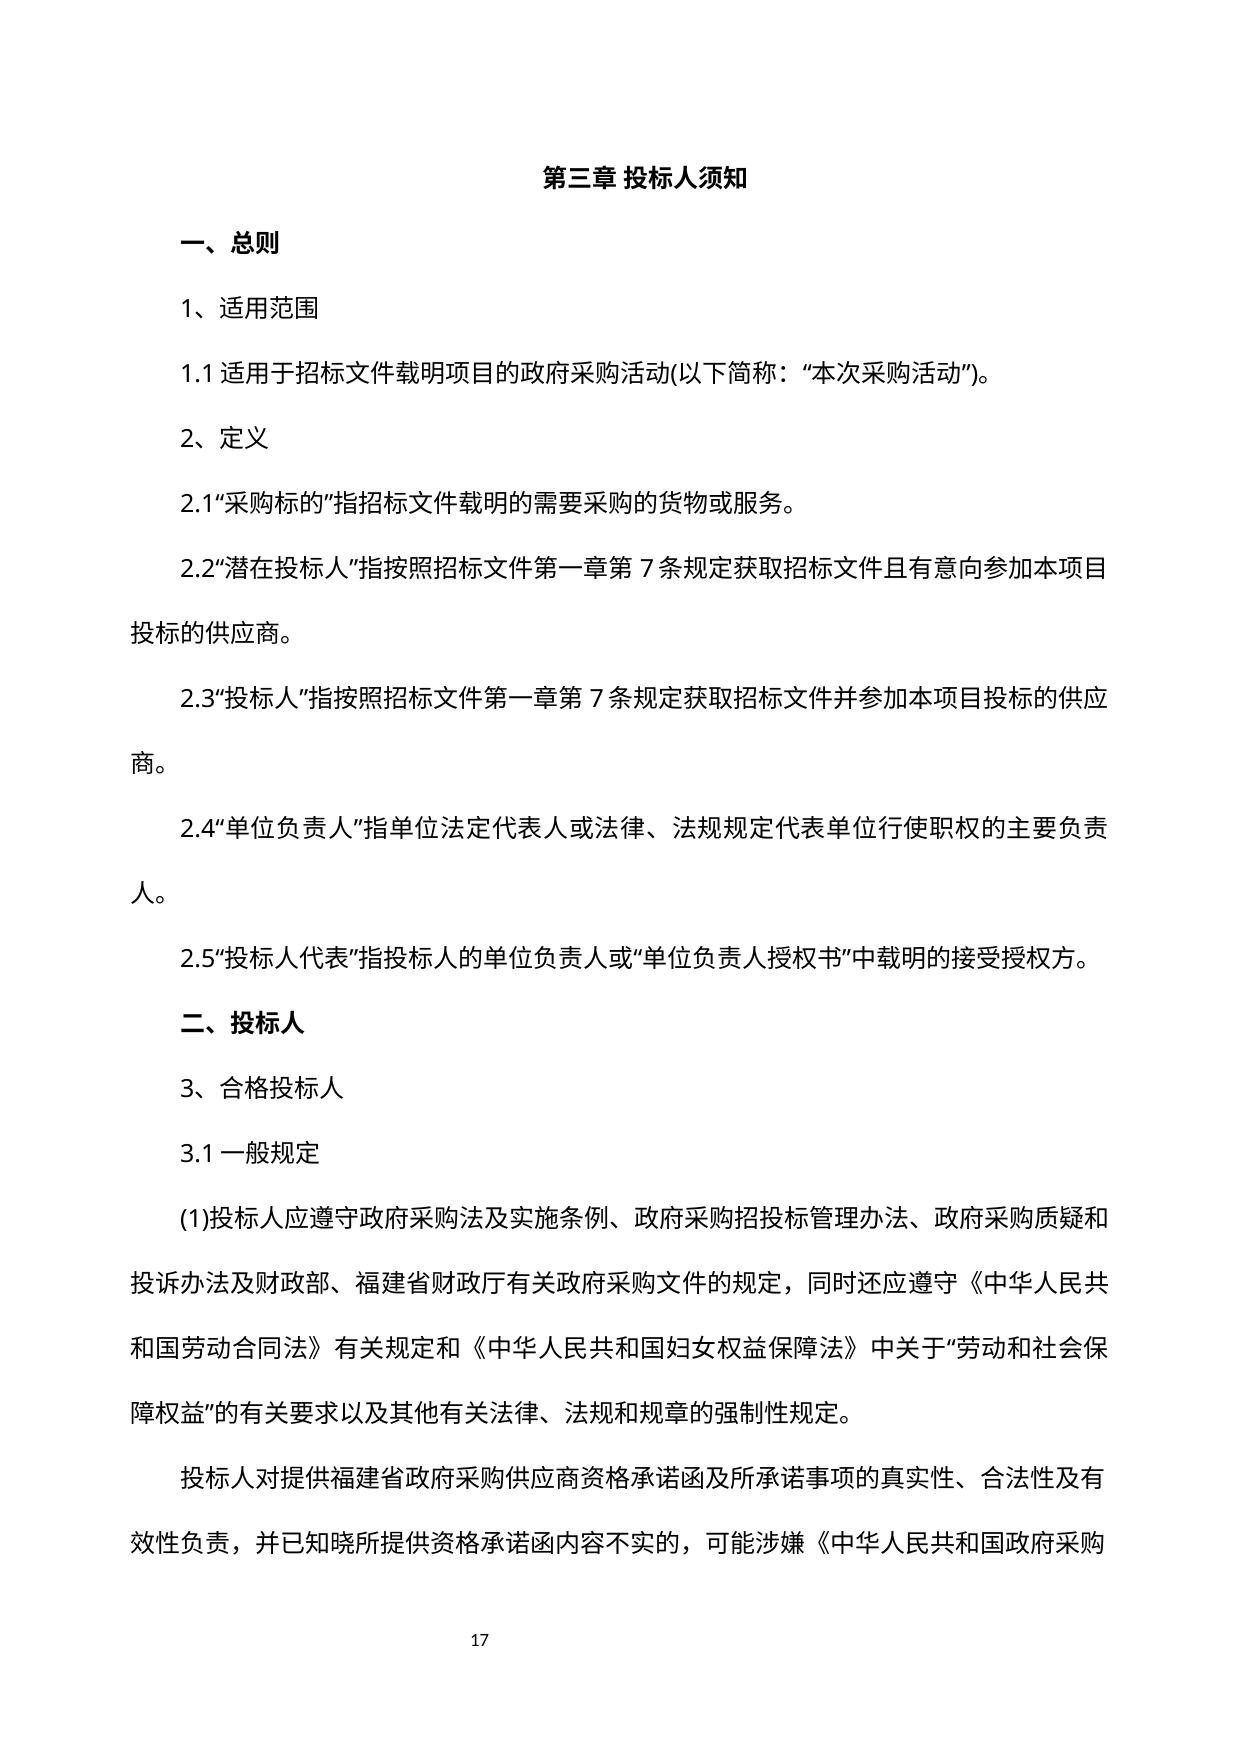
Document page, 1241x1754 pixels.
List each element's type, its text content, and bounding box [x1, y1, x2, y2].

text 2.5“投标人代表”指投标人的单位负责人或“单位负责人授权书”中载明的接受授权方。 [130, 926, 1110, 991]
text 3、合格投标人 [130, 1056, 1110, 1121]
text 2.2“潜在投标人”指按照招标文件第一章第7条规定获取招标文件且有意向参加本项目投标的供应商。 [130, 536, 1110, 666]
text (1)投标人应遵守政府采购法及实施条例、政府采购招投标管理办法、政府采购质疑和投诉办法及财政部、福建省财政厅有关政府采购文件的规定，同时还应遵守《中华人民共和国劳动合同法》有关规定和《中华人民共和国妇女权益保障法》中关于“劳动和社会保障权益”的有关要求以及其他有关法律、法规和规章的强制性规定。 [130, 1186, 1110, 1446]
text 2.1“采购标的”指招标文件载明的需要采购的货物或服务。 [130, 471, 1110, 536]
text 2、定义 [130, 406, 1110, 471]
text 3.1一般规定 [130, 1121, 1110, 1186]
text 一、总则 [130, 211, 1110, 276]
text 2.4“单位负责人”指单位法定代表人或法律、法规规定代表单位行使职权的主要负责人。 [130, 796, 1110, 926]
text 1、适用范围 [130, 276, 1110, 341]
text 第三章 投标人须知 [130, 146, 1110, 211]
text 1.1适用于招标文件载明项目的政府采购活动(以下简称：“本次采购活动”)。 [130, 341, 1110, 406]
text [130, 1446, 1110, 1576]
text 二、投标人 [130, 991, 1110, 1056]
text 2.3“投标人”指按照招标文件第一章第7条规定获取招标文件并参加本项目投标的供应商。 [130, 666, 1110, 796]
